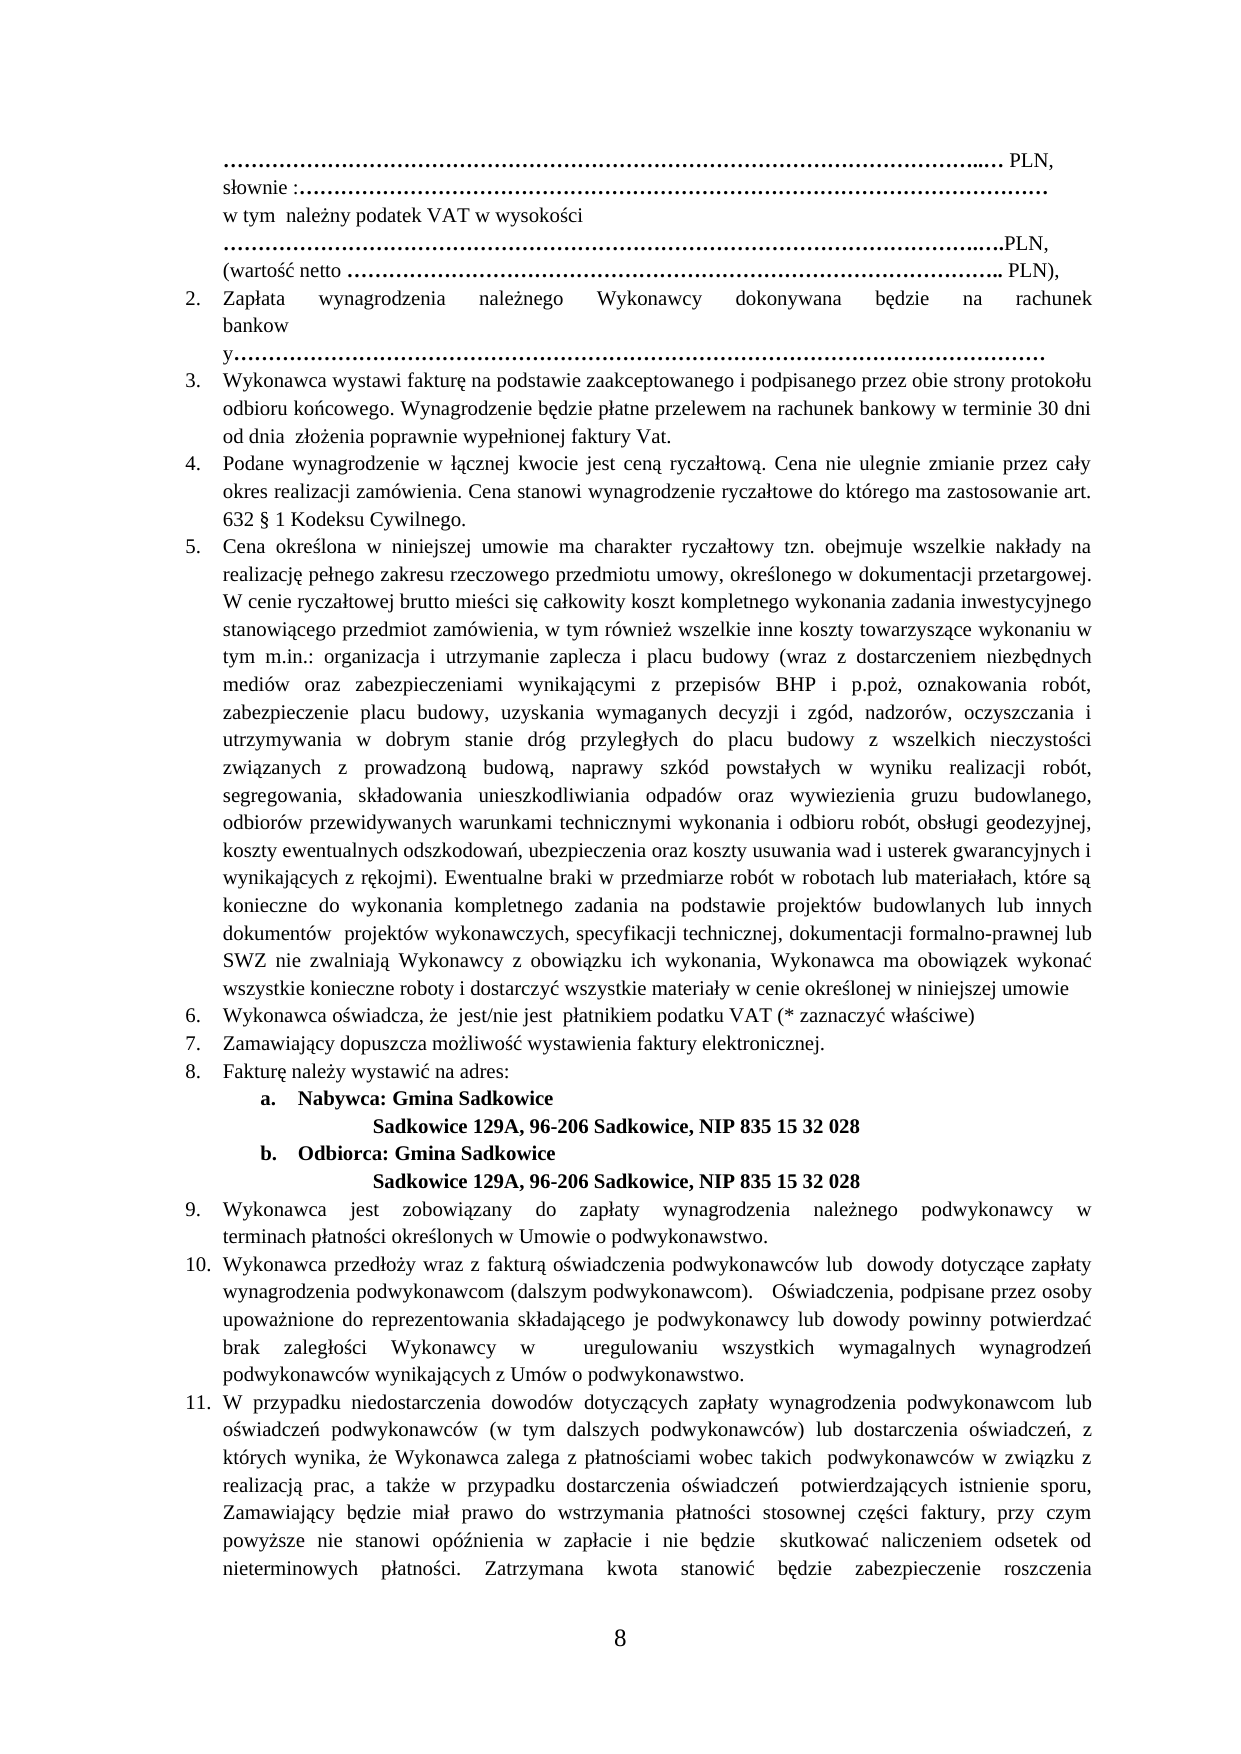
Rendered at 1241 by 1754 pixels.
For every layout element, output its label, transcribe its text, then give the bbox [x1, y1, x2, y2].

list Wykonawca oświadcza, że jest/nie jest płatnikiem podatku VAT (* zaznaczyć właściwe) [185, 1003, 1093, 1027]
list Cena określona w niniejszej umowie ma charakter ryczałtowy tzn. obejmuje wszelkie nakłady na realizację pełnego zakresu rzeczowego przedmiotu umowy, określonego w dokumentacji przetargowej. W cenie ryczałtowej brutto mieści się całkowity koszt kompletnego wykonania zadania inwestycyjnego stanowiącego przedmiot zamówienia, w tym również wszelkie inne koszty towarzyszące wykonaniu w tym m.in.: organizacja i utrzymanie zaplecza i placu budowy (wraz z dostarczeniem niezbędnych mediów oraz zabezpieczeniami wynikającymi z przepisów BHP i p.poż, oznakowania robót, zabezpieczenie placu budowy, uzyskania wymaganych decyzji i zgód, nadzorów, oczyszczania i utrzymywania w dobrym stanie dróg przyległych do placu budowy z wszelkich nieczystości związanych z prowadzoną budową, naprawy szkód powstałych w wyniku realizacji robót, segregowania, składowania unieszkodliwiania odpadów oraz wywiezienia gruzu budowlanego, odbiorów przewidywanych warunkami technicznymi wykonania i odbioru robót, obsługi geodezyjnej, koszty ewentualnych odszkodowań, ubezpieczenia oraz koszty usuwania wad i usterek gwarancyjnych i wynikających z rękojmi). Ewentualne braki w przedmiarze robót w robotach lub materiałach, które są konieczne do wykonania kompletnego zadania na podstawie projektów budowlanych lub innych dokumentów projektów wykonawczych, specyfikacji technicznej, dokumentacji formalno-prawnej lub SWZ nie zwalniają Wykonawcy z obowiązku ich wykonania, Wykonawca ma obowiązek wykonać wszystkie konieczne roboty i dostarczyć wszystkie materiały w cenie określonej w niniejszej umowie [185, 534, 1093, 1000]
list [185, 1390, 1093, 1579]
list Wykonawca wystawi fakturę na podstawie zaakceptowanego i podpisanego przez obie strony protokołu odbioru końcowego. Wynagrodzenie będzie płatne przelewem na rachunek bankowy w terminie 30 dni od dnia złożenia poprawnie wypełnionej faktury Vat. [185, 368, 1093, 448]
text (wartość netto ………………………………………………………………………………….. PLN), [223, 258, 1093, 282]
text ……………………………………………………………………………………………….….PLN, [223, 230, 1093, 254]
list Podane wynagrodzenie w łącznej kwocie jest ceną ryczałtową. Cena nie ulegnie zmianie przez cały okres realizacji zamówienia. Cena stanowi wynagrodzenie ryczałtowe do którego ma zastosowanie art. 632 § 1 Kodeksu Cywilnego. [185, 451, 1093, 531]
list Wykonawca jest zobowiązany do zapłaty wynagrodzenia należnego podwykonawcy w terminach płatności określonych w Umowie o podwykonawstwo. [185, 1197, 1093, 1248]
list Wykonawca przedłoży wraz z fakturą oświadczenia podwykonawców lub dowody dotyczące zapłaty wynagrodzenia podwykonawcom (dalszym podwykonawcom). Oświadczenia, podpisane przez osoby upoważnione do reprezentowania składającego je podwykonawcy lub dowody powinny potwierdzać brak zaległości Wykonawcy w uregulowaniu wszystkich wymagalnych wynagrodzeń podwykonawców wynikających z Umów o podwykonawstwo. [185, 1252, 1093, 1386]
list Odbiorca: Gmina Sadkowice [260, 1141, 1093, 1165]
list Sadkowice 129A, 96-206 Sadkowice, NIP 835 15 32 028 [373, 1169, 1093, 1193]
text ………………………………………………………………………………………………..… PLN, [223, 148, 1093, 172]
list Nabywca: Gmina Sadkowice [260, 1086, 1093, 1110]
text w tym należny podatek VAT w wysokości [223, 203, 1093, 227]
text słownie :……………………………………………………………………………………………… [223, 175, 1093, 199]
list Zamawiający dopuszcza możliwość wystawienia faktury elektronicznej. [185, 1031, 1093, 1055]
list Zapłata wynagrodzenia należnego Wykonawcy dokonywana będzie na rachunek bankowy……………………………………………………………………………………………………… [185, 286, 1093, 365]
list Sadkowice 129A, 96-206 Sadkowice, NIP 835 15 32 028 [373, 1114, 1093, 1138]
list Fakturę należy wystawić na adres: [185, 1058, 1093, 1083]
